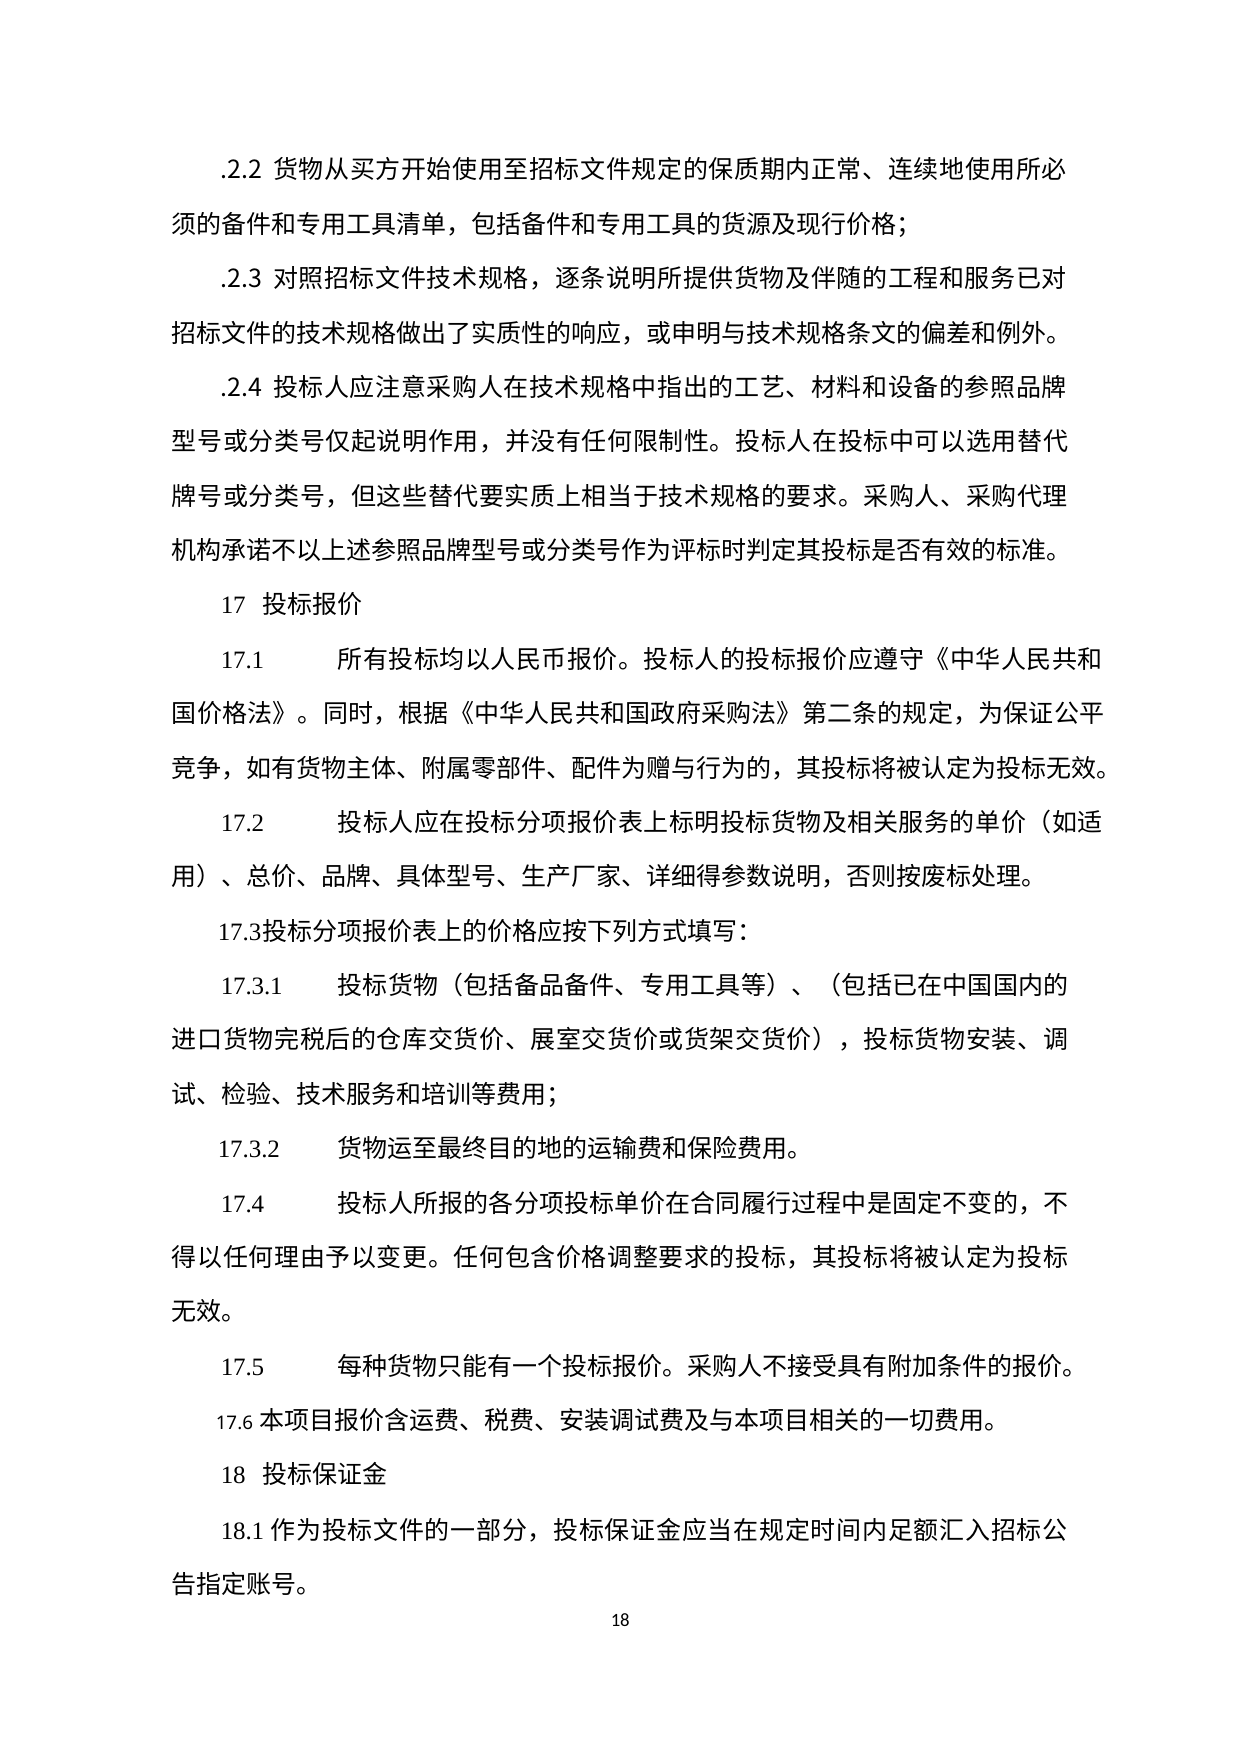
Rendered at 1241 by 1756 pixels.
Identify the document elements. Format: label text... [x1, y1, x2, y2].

list 投标报价 [172, 585, 1105, 621]
list 货物运至最终目的地的运输费和保险费用。 [167, 1129, 1077, 1165]
list 每种货物只能有一个投标报价。采购人不接受具有附加条件的报价。 [172, 1346, 1069, 1382]
list 投标人应在投标分项报价表上标明投标货物及相关服务的单价（如适用）、总价、品牌、具体型号、生产厂家、详细得参数说明，否则按废标处理。 [172, 802, 1105, 893]
list 对照招标文件技术规格，逐条说明所提供货物及伴随的工程和服务已对招标文件的技术规格做出了实质性的响应，或申明与技术规格条文的偏差和例外。 [172, 259, 1069, 349]
list 所有投标均以人民币报价。投标人的投标报价应遵守《中华人民共和国价格法》。同时，根据《中华人民共和国政府采购法》第二条的规定，为保证公平竞争，如有货物主体、附属零部件、配件为赠与行为的，其投标将被认定为投标无效。 [172, 639, 1105, 784]
text 17.6 本项目报价含运费、税费、安装调试费及与本项目相关的一切费用。 [112, 1401, 1069, 1437]
list 投标保证金 [172, 1455, 1128, 1491]
list 货物从买方开始使用至招标文件规定的保质期内正常、连续地使用所必须的备件和专用工具清单，包括备件和专用工具的货源及现行价格； [172, 150, 1069, 241]
list 投标货物（包括备品备件、专用工具等）、（包括已在中国国内的进口货物完税后的仓库交货价、展室交货价或货架交货价），投标货物安装、调试、检验、技术服务和培训等费用； [172, 966, 1069, 1111]
list 投标人所报的各分项投标单价在合同履行过程中是固定不变的，不得以任何理由予以变更。任何包含价格调整要求的投标，其投标将被认定为投标无效。 [172, 1183, 1069, 1328]
list 投标分项报价表上的价格应按下列方式填写： [167, 911, 1077, 947]
list 投标人应注意采购人在技术规格中指出的工艺、材料和设备的参照品牌型号或分类号仅起说明作用，并没有任何限制性。投标人在投标中可以选用替代牌号或分类号，但这些替代要实质上相当于技术规格的要求。采购人、采购代理机构承诺不以上述参照品牌型号或分类号作为评标时判定其投标是否有效的标准。 [172, 367, 1069, 567]
list 作为投标文件的一部分，投标保证金应当在规定时间内足额汇入招标公告指定账号。 [172, 1510, 1069, 1601]
